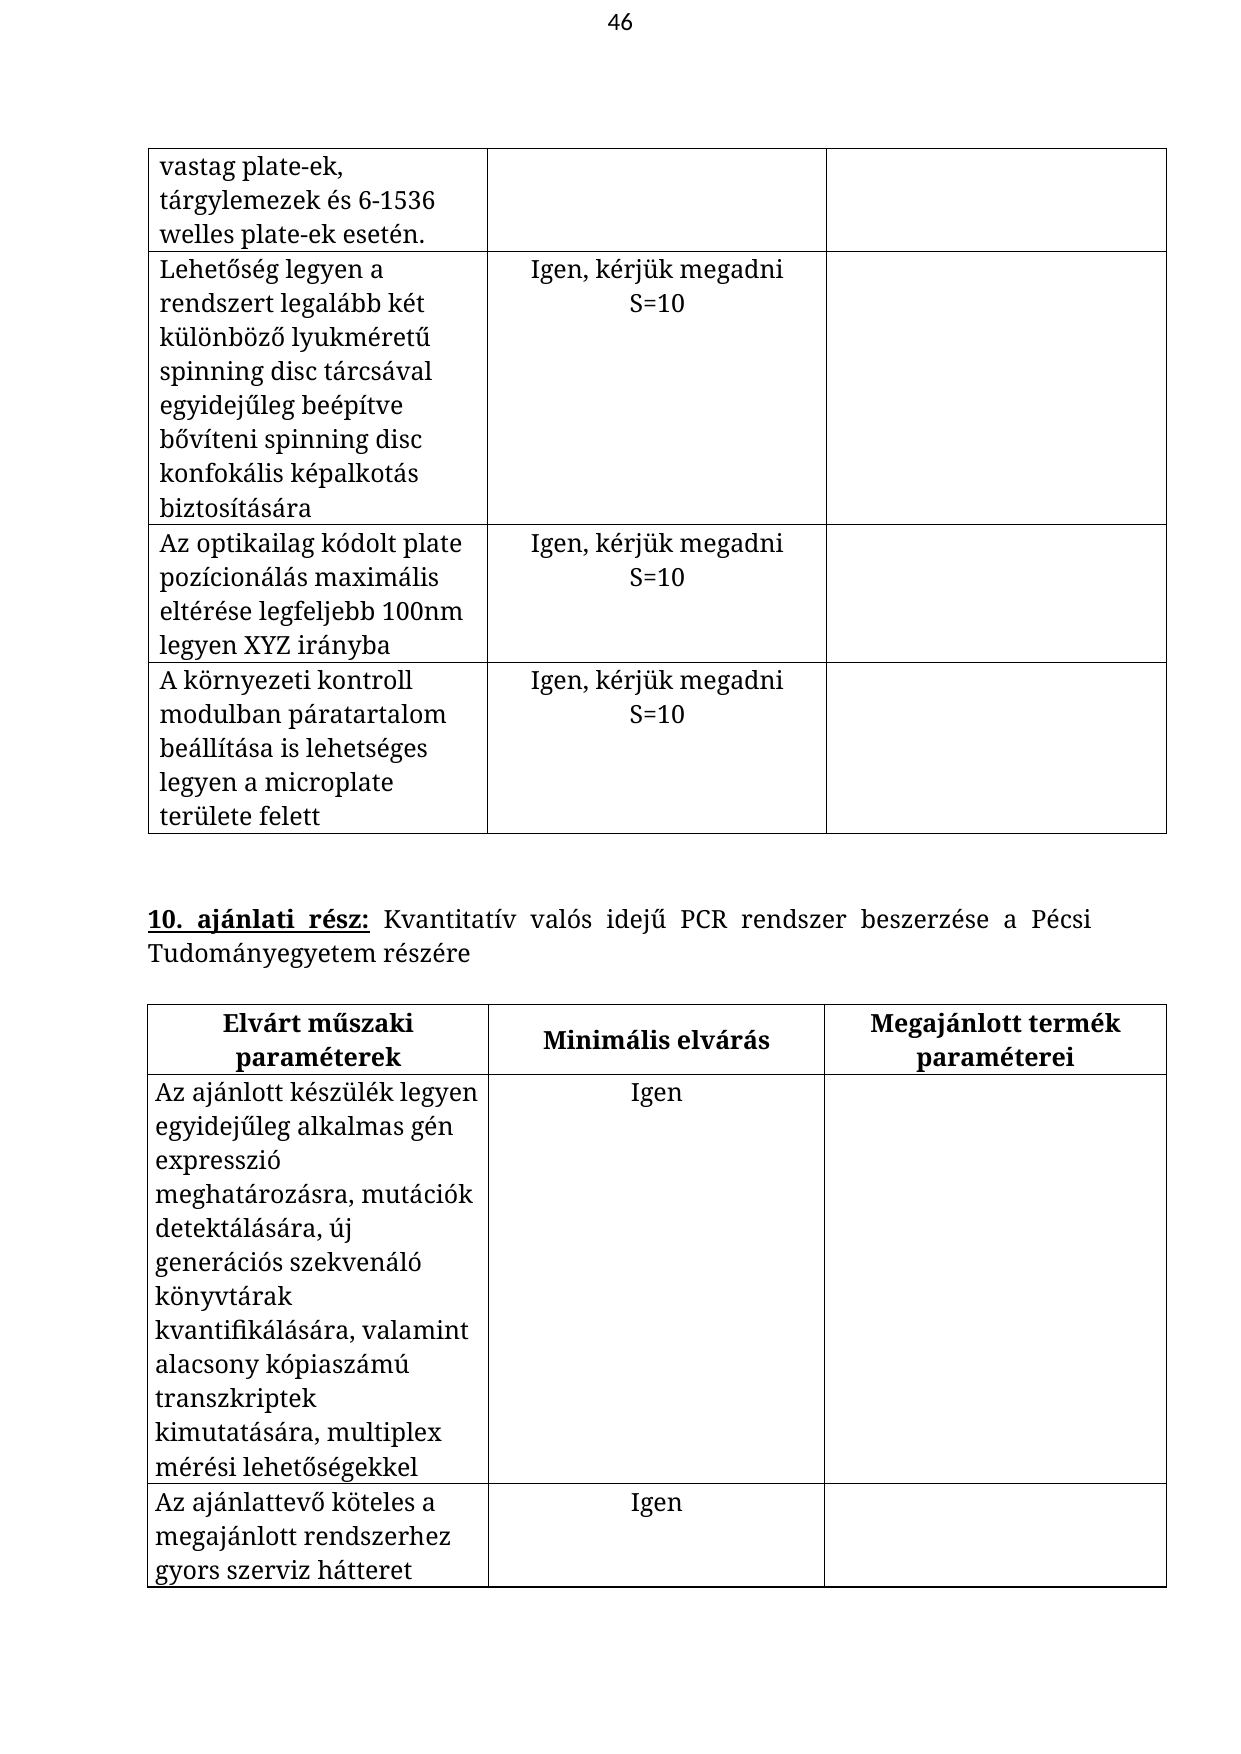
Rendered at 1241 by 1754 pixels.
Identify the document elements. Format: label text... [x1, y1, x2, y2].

text 10. ajánlati rész: Kvantitatív valós idejű PCR rendszer beszerzése a Pécsi Tudományegyetem részére [148, 902, 1093, 970]
table_cell [827, 525, 1166, 662]
table_cell [825, 1484, 1166, 1586]
table_cell Igen [489, 1075, 824, 1483]
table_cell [488, 149, 826, 251]
table_cell Igen, kérjük megadni S=10 [488, 525, 826, 662]
table_header Minimális elvárás [489, 1005, 824, 1073]
table_cell [825, 1075, 1166, 1483]
table_cell Igen [489, 1484, 824, 1586]
table_cell [827, 149, 1166, 251]
table_cell [827, 252, 1166, 524]
table_cell Igen, kérjük megadni S=10 [488, 663, 826, 833]
table_cell Az ajánlott készülék legyen egyidejűleg alkalmas gén expresszió meghatározásra, mutációk detektálására, új generációs szekvenáló könyvtárak kvantifikálására, valamint alacsony kópiaszámú transzkriptek kimutatására, multiplex mérési lehetőségekkel [148, 1075, 488, 1483]
table_header Elvárt műszaki paraméterek [148, 1005, 488, 1073]
table_cell Lehetőség legyen a rendszert legalább két különböző lyukméretű spinning disc tárcsával egyidejűleg beépítve bővíteni spinning disc konfokális képalkotás biztosítására [149, 252, 487, 524]
table_cell Az optikailag kódolt plate pozícionálás maximális eltérése legfeljebb 100nm legyen XYZ irányba [149, 525, 487, 662]
table_cell Igen, kérjük megadni S=10 [488, 252, 826, 524]
table_cell A környezeti kontroll modulban páratartalom beállítása is lehetséges legyen a microplate területe felett [149, 663, 487, 833]
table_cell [148, 1484, 488, 1586]
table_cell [149, 149, 487, 251]
table_cell [827, 663, 1166, 833]
table_header Megajánlott termék paraméterei [825, 1005, 1166, 1073]
